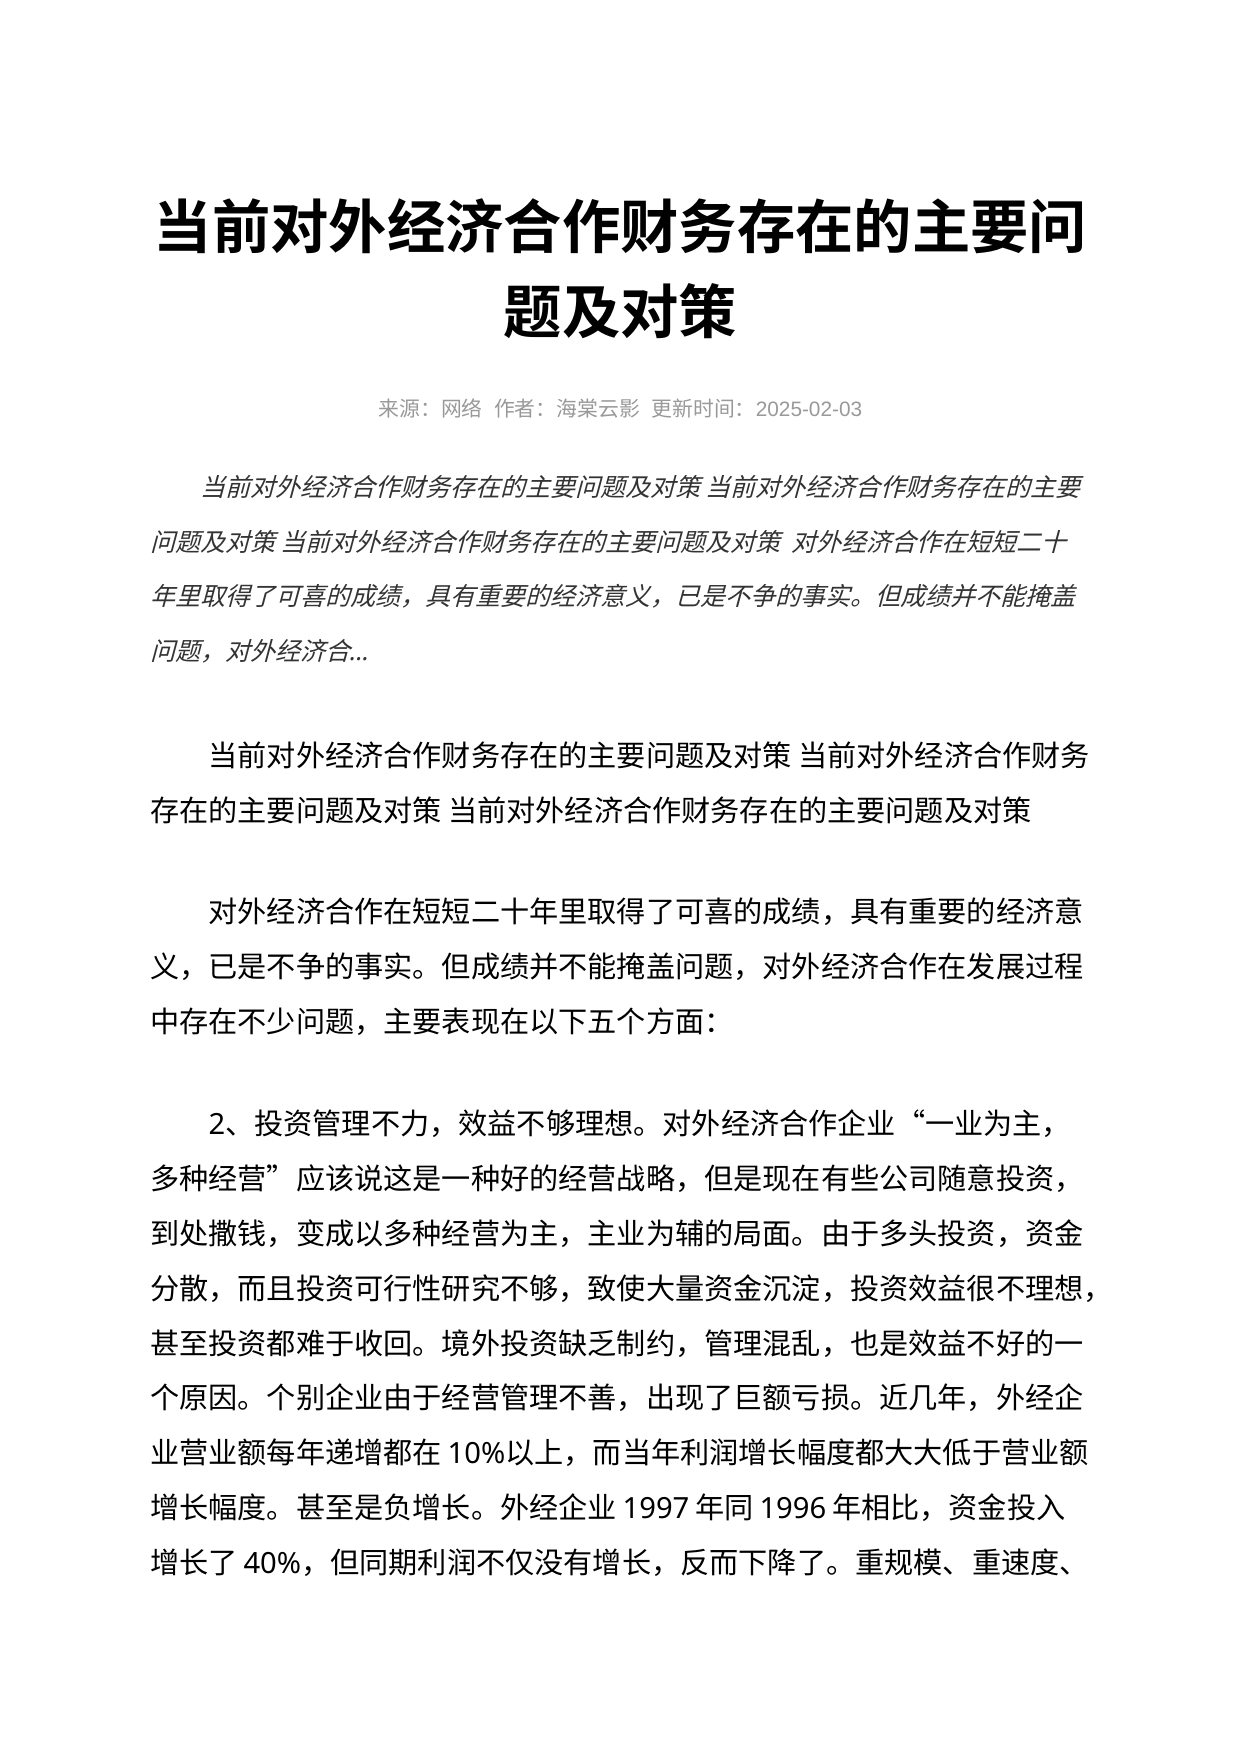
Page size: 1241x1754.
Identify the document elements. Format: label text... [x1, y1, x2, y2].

text 对外经济合作在短短二十年里取得了可喜的成绩，具有重要的经济意义，已是不争的事实。但成绩并不能掩盖问题，对外经济合作在发展过程中存在不少问题，主要表现在以下五个方面： [150, 889, 1090, 1041]
text 当前对外经济合作财务存在的主要问题及对策 当前对外经济合作财务存在的主要问题及对策 当前对外经济合作财务存在的主要问题及对策 对外经济合作在短短二十年里取得了可喜的成绩，具有重要的经济意义，已是不争的事实。但成绩并不能掩盖问题，对外经济合... [150, 468, 1090, 667]
subtitle 当前对外经济合作财务存在的主要问题及对策 [150, 181, 1090, 350]
text 来源：网络 作者：海棠云影 更新时间：2025-02-03 [150, 397, 1090, 421]
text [150, 1101, 1090, 1582]
text 当前对外经济合作财务存在的主要问题及对策 当前对外经济合作财务存在的主要问题及对策 当前对外经济合作财务存在的主要问题及对策 [150, 732, 1090, 829]
